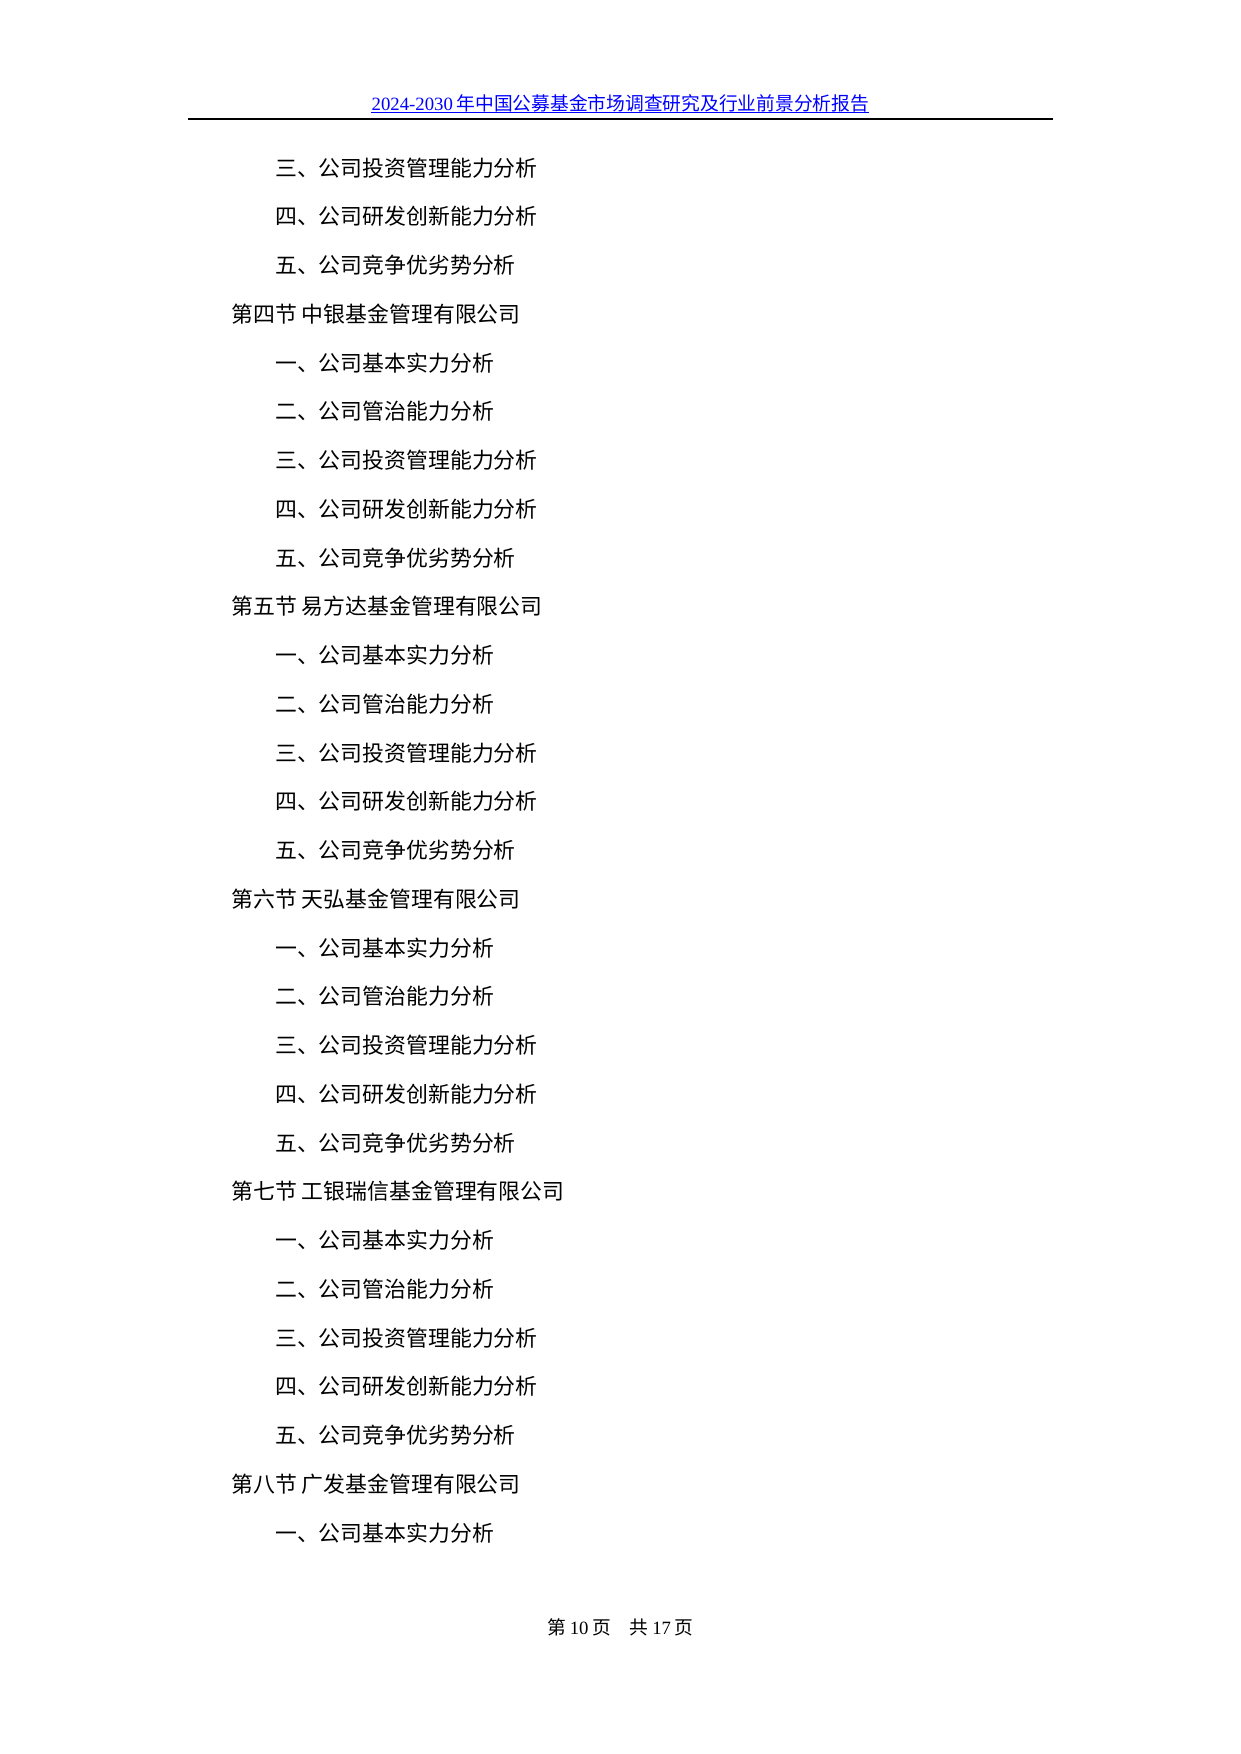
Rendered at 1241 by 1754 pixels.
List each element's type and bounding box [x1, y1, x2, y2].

text [187, 150, 1053, 1548]
